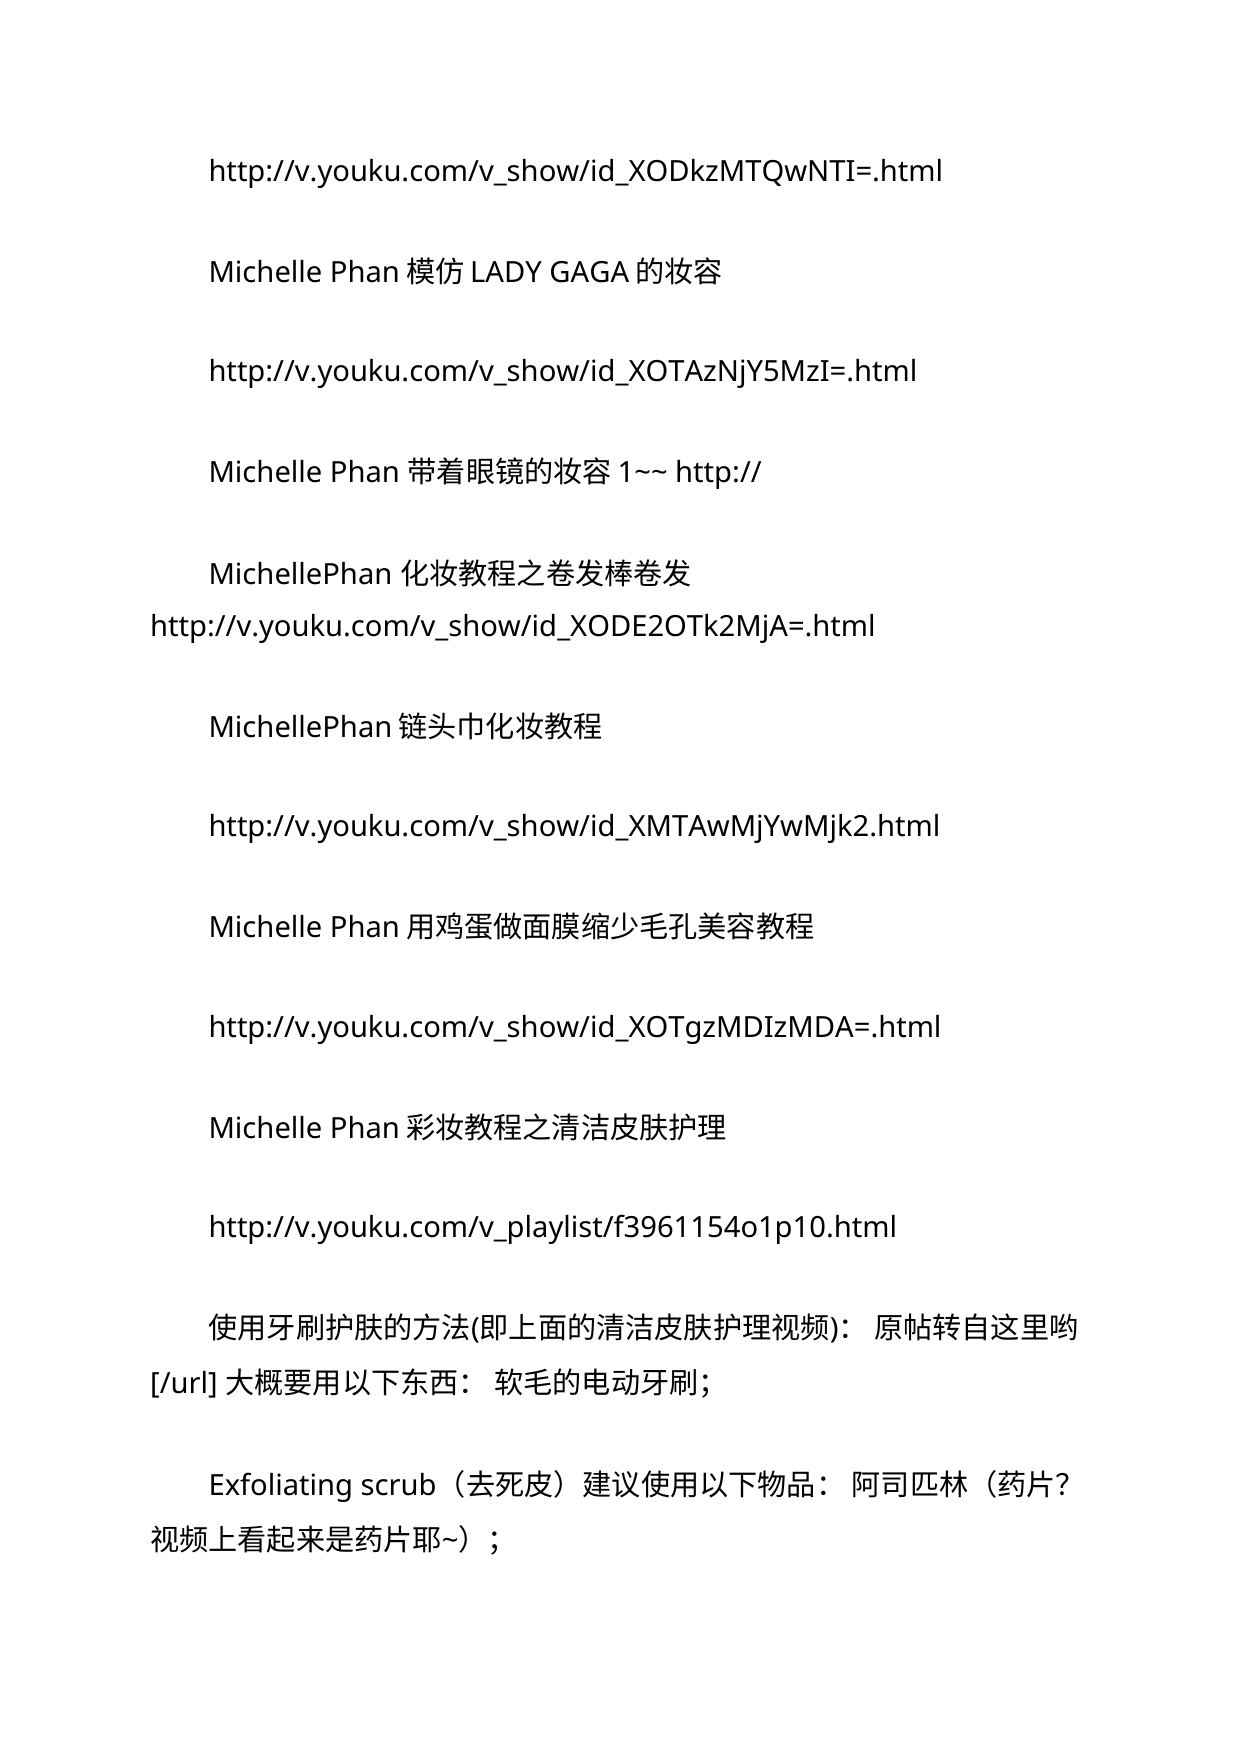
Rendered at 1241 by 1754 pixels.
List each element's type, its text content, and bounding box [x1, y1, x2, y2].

text Michelle Phan彩妆教程之清洁皮肤护理 [150, 1104, 1090, 1147]
text http://v.youku.com/v_show/id_XOTAzNjY5MzI=.html [150, 350, 1090, 390]
text 使用牙刷护肤的方法(即上面的清洁皮肤护理视频)： 原帖转自这里哟[/url] 大概要用以下东西： 软毛的电动牙刷； [150, 1305, 1090, 1402]
text http://v.youku.com/v_show/id_XOTgzMDIzMDA=.html [150, 1006, 1090, 1046]
text http://v.youku.com/v_playlist/f3961154o1p10.html [150, 1206, 1090, 1246]
text http://v.youku.com/v_show/id_XODkzMTQwNTI=.html [150, 150, 1090, 190]
text Exfoliating scrub（去死皮）建议使用以下物品： 阿司匹林（药片？视频上看起来是药片耶~）； [150, 1462, 1090, 1559]
text MichellePhan 化妆教程之卷发棒卷发 http://v.youku.com/v_show/id_XODE2OTk2MjA=.html [150, 551, 1090, 645]
text http://v.youku.com/v_show/id_XMTAwMjYwMjk2.html [150, 806, 1090, 845]
text MichellePhan链头巾化妆教程 [150, 703, 1090, 746]
text Michelle Phan用鸡蛋做面膜缩少毛孔美容教程 [150, 904, 1090, 946]
text Michelle Phan模仿LADY GAGA的妆容 [150, 248, 1090, 291]
text Michelle Phan 带着眼镜的妆容1~~ http:// [150, 449, 1090, 491]
